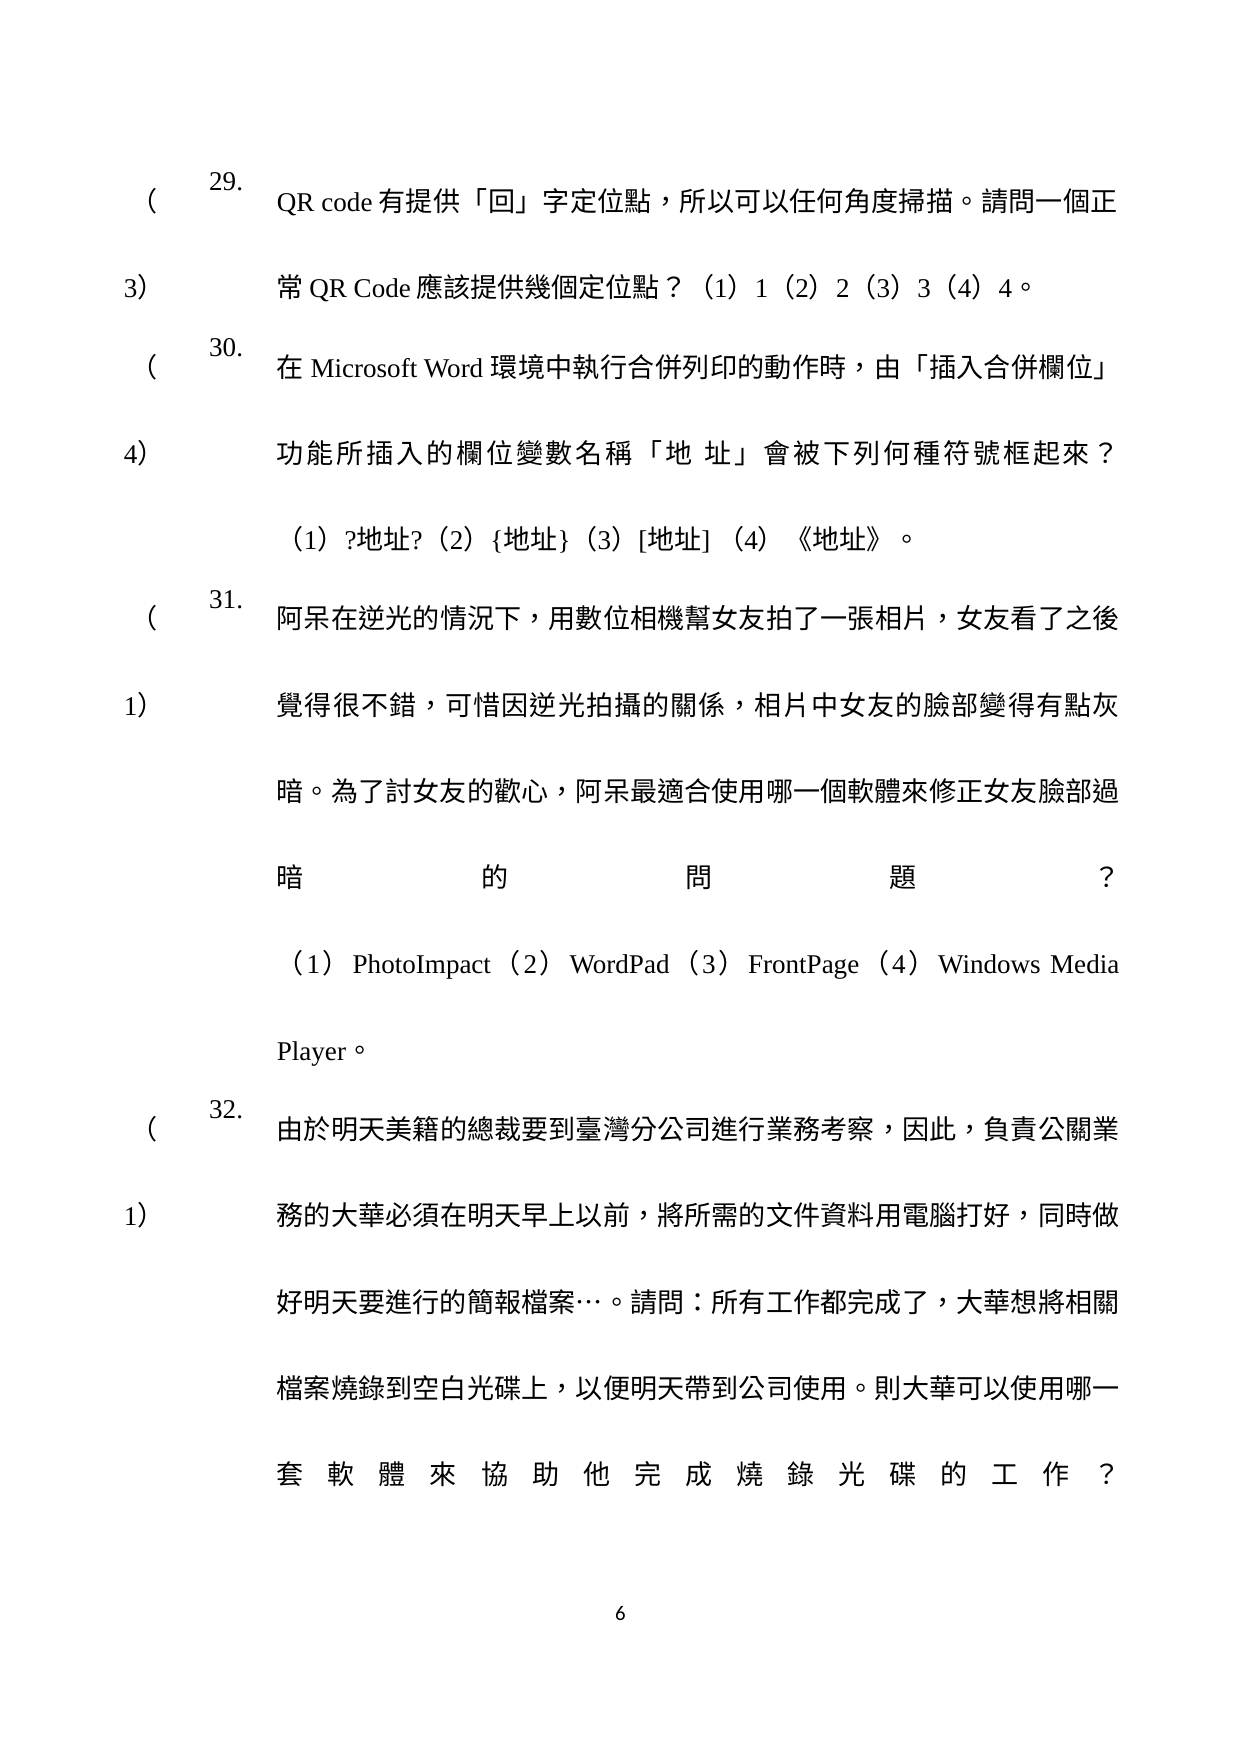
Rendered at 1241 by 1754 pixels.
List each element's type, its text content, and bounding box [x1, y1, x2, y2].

table_cell 32. [186, 1090, 265, 1510]
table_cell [265, 1090, 1131, 1510]
table_cell 31. [186, 580, 265, 1090]
table_cell （3） [101, 163, 186, 328]
table_cell （4） [101, 328, 186, 580]
table_cell 30. [186, 328, 265, 580]
table_cell 在 Microsoft Word 環境中執行合併列印的動作時，由「插入合併欄位」功能所插入的欄位變數名稱「地 址」會被下列何種符號框起來？（1）?地址?（2）{地址}（3）[地址] （4）《地址》。 [265, 328, 1131, 580]
table_cell QR code有提供「回」字定位點，所以可以任何角度掃描。請問一個正常QR Code應該提供幾個定位點？（1）1（2）2（3）3（4）4。 [265, 163, 1131, 328]
table_cell 29. [186, 163, 265, 328]
table_cell （1） [101, 1090, 186, 1510]
table_cell 阿呆在逆光的情況下，用數位相機幫女友拍了一張相片，女友看了之後覺得很不錯，可惜因逆光拍攝的關係，相片中女友的臉部變得有點灰暗。為了討女友的歡心，阿呆最適合使用哪一個軟體來修正女友臉部過暗的問題？（1）PhotoImpact（2）WordPad（3）FrontPage（4）Windows Media Player。 [265, 580, 1131, 1090]
table_cell （1） [101, 580, 186, 1090]
